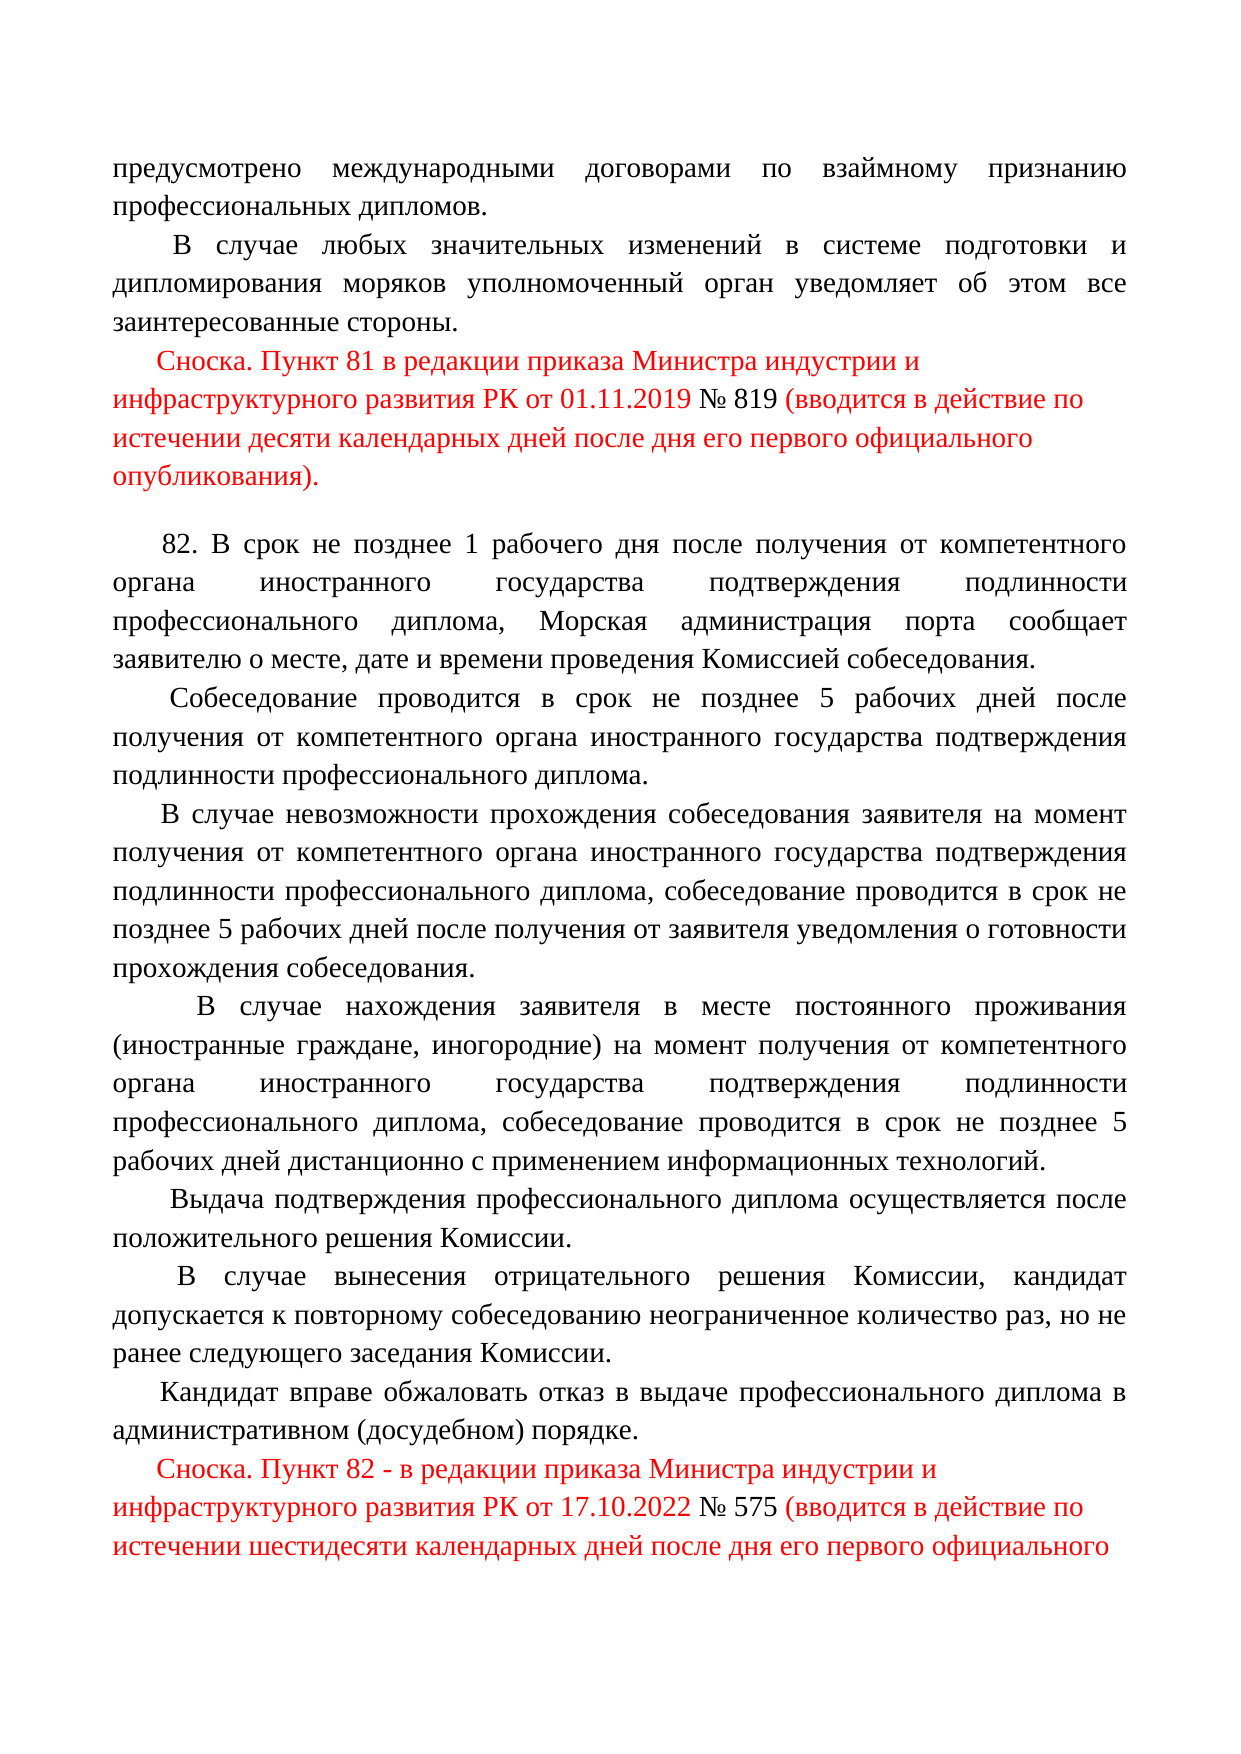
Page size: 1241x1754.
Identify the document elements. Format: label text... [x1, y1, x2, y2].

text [112, 150, 1128, 222]
text В случае нахождения заявителя в месте постоянного проживания (иностранные граждане, иногородние) на момент получения от компетентного органа иностранного государства подтверждения подлинности профессионального диплома, собеседование проводится в срок не позднее 5 рабочих дней дистанционно с применением информационных технологий. [112, 988, 1128, 1176]
text Собеседование проводится в срок не позднее 5 рабочих дней после получения от компетентного органа иностранного государства подтверждения подлинности профессионального диплома. [112, 680, 1128, 791]
text В случае вынесения отрицательного решения Комиссии, кандидат допускается к повторному собеседованию неограниченное количество раз, но не ранее следующего заседания Комиссии. [112, 1258, 1128, 1369]
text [112, 1451, 1128, 1562]
text В случае невозможности прохождения собеседования заявителя на момент получения от компетентного органа иностранного государства подтверждения подлинности профессионального диплома, собеседование проводится в срок не позднее 5 рабочих дней после получения от заявителя уведомления о готовности прохождения собеседования. [112, 796, 1128, 983]
text Кандидат вправе обжаловать отказ в выдаче профессионального диплома в административном (досудебном) порядке. [112, 1374, 1128, 1446]
text 82. В срок не позднее 1 рабочего дня после получения от компетентного органа иностранного государства подтверждения подлинности профессионального диплома, Морская администрация порта сообщает заявителю о месте, дате и времени проведения Комиссией собеседования. [112, 526, 1128, 675]
text Сноска. Пункт 81 в редакции приказа Министра индустрии и инфраструктурного развития РК от 01.11.2019 № 819 (вводится в действие по истечении десяти календарных дней после дня его первого официального опубликования). [112, 343, 1128, 522]
text Выдача подтверждения профессионального диплома осуществляется после положительного решения Комиссии. [112, 1181, 1128, 1253]
text В случае любых значительных изменений в системе подготовки и дипломирования моряков уполномоченный орган уведомляет об этом все заинтересованные стороны. [112, 227, 1128, 338]
